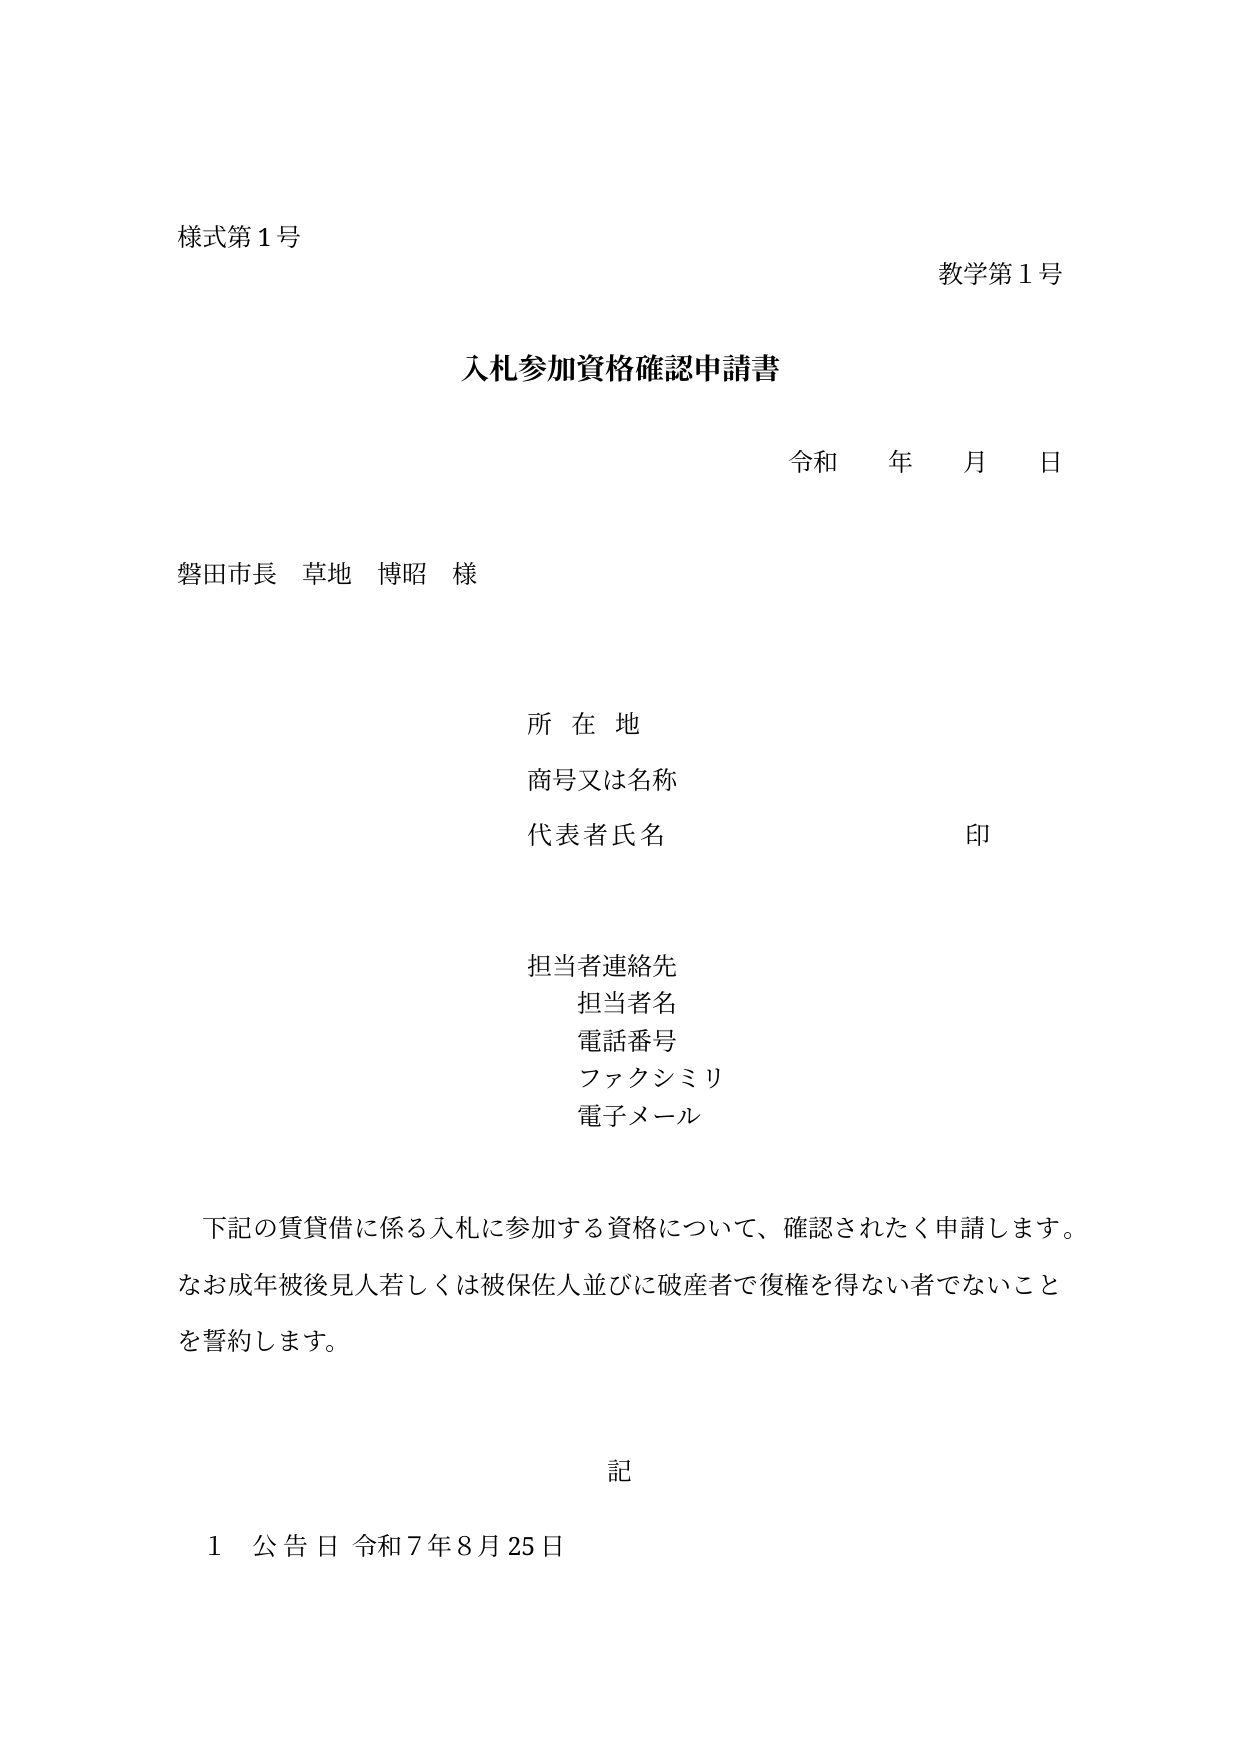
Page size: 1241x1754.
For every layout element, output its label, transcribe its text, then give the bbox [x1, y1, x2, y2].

text 代表者氏名 印 [177, 815, 1063, 853]
text 磐田市長 草地 博昭 様 [177, 554, 1063, 592]
text 所在地 [177, 704, 1063, 742]
text 電話番号 [177, 1021, 1063, 1058]
text 下記の賃貸借に係る入札に参加する資格について、確認されたく申請します。なお成年被後見人若しくは被保佐人並びに破産者で復権を得ない者でないことを誓約します。 [177, 1208, 1063, 1358]
text 入札参加資格確認申請書 [177, 329, 1063, 404]
text ファクシミリ [177, 1058, 1063, 1096]
text 記 [177, 1451, 1063, 1489]
text 電子メール [177, 1096, 1063, 1133]
text 担当者名 [177, 983, 1063, 1021]
text 担当者連絡先 [177, 946, 1063, 983]
text 令和 年 月 日 [177, 442, 1063, 479]
text 様式第1号 [177, 217, 1063, 254]
text 教学第１号 [177, 254, 1063, 292]
text 商号又は名称 [177, 760, 1063, 797]
text １ 公告日 令和７年８月25日 [177, 1526, 1063, 1564]
